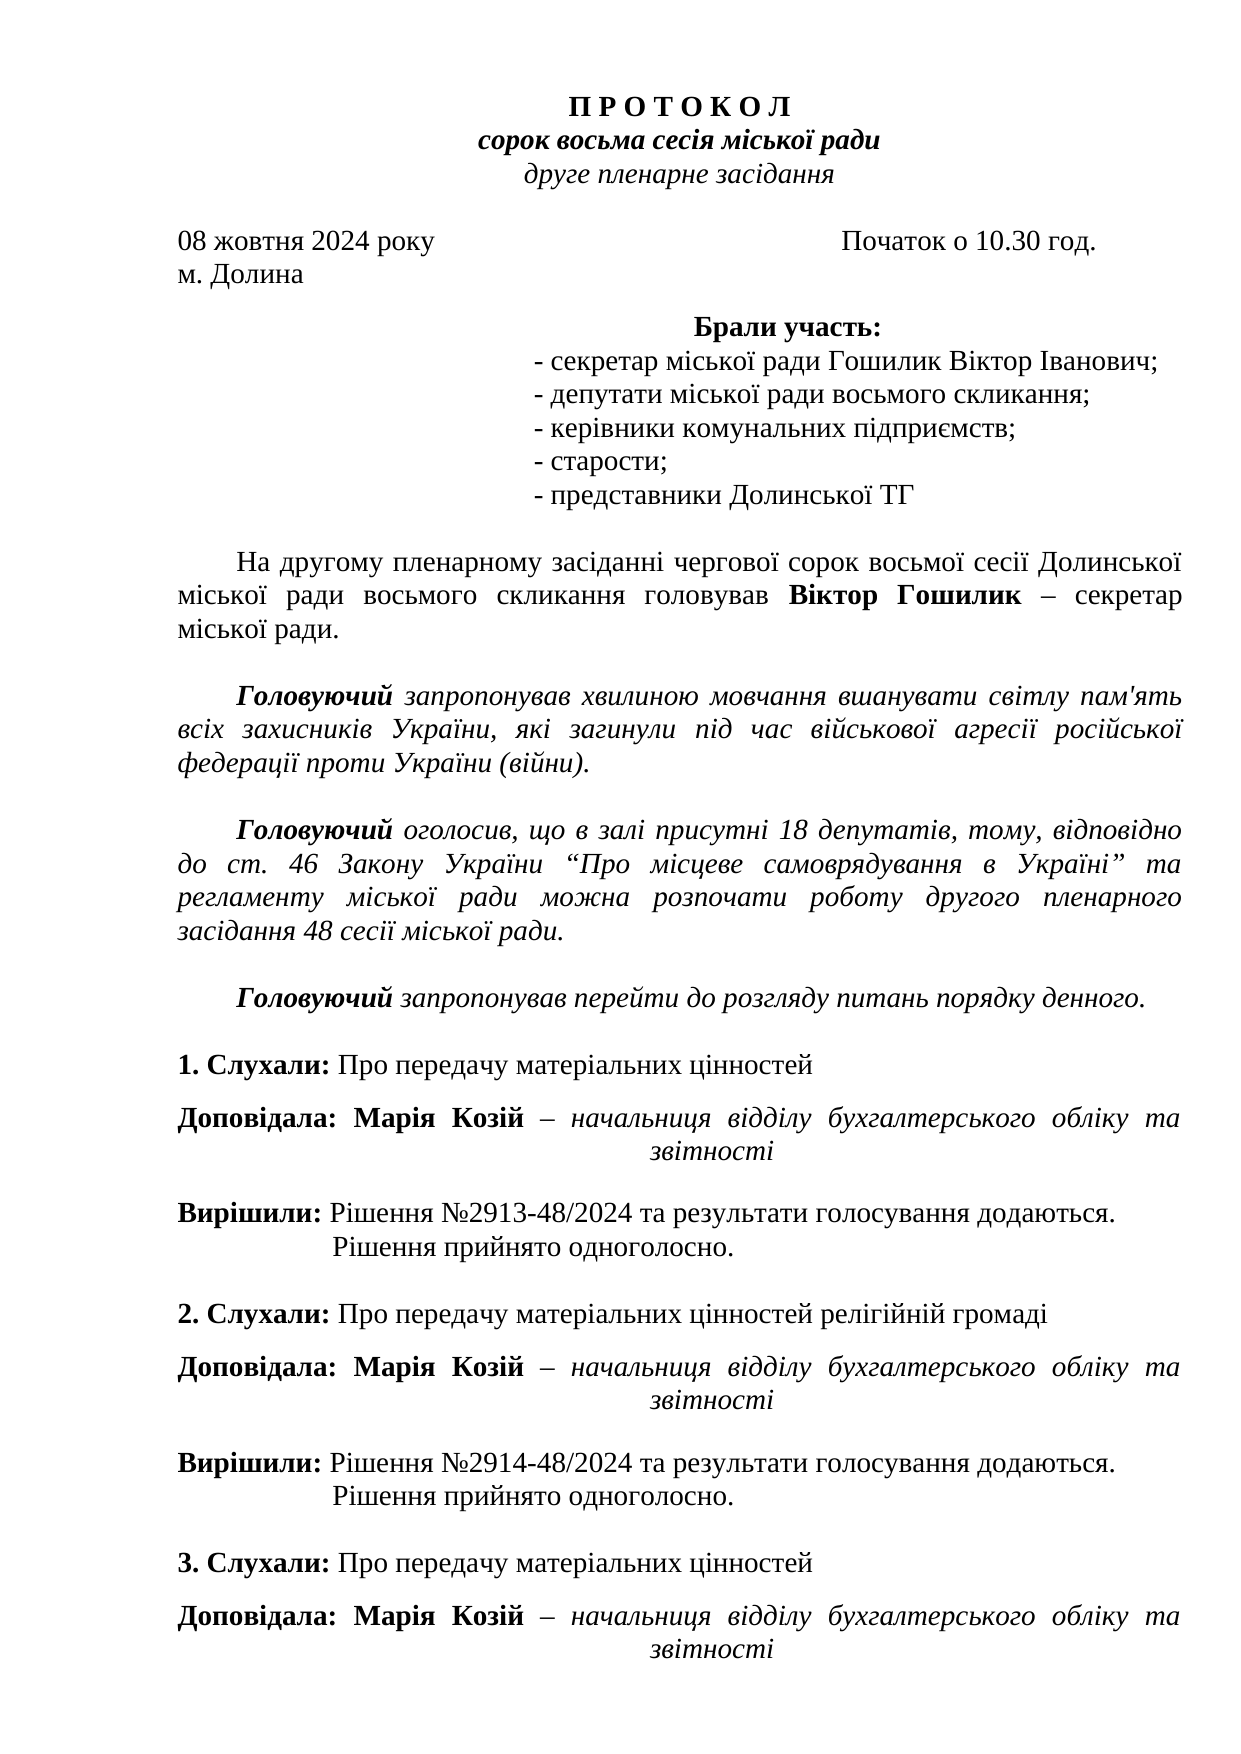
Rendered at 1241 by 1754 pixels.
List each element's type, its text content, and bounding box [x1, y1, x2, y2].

text 2. Слухали: Про передачу матеріальних цінностей релігійній громаді [177, 1296, 1181, 1330]
text 08 жовтня 2024 року Початок о 10.30 год. [177, 223, 1181, 256]
text Брали участь: [158, 309, 1240, 343]
text Головуючий запропонував хвилиною мовчання вшанувати світлу пам'ять всіх захисників України, які загинули під час військової агресії російської федерації проти України (війни). [177, 678, 1183, 779]
text 1. Слухали: Про передачу матеріальних цінностей [177, 1047, 1181, 1081]
text - депутати міської ради восьмого скликання; [460, 376, 1181, 410]
text друге пленарне засідання [177, 156, 1181, 189]
text Доповідала: Марія Козій – начальниця відділу бухгалтерського обліку та звітності [177, 1349, 1181, 1416]
text - представники Долинської ТГ [533, 477, 1181, 510]
text На другому пленарному засіданні чергової сорок восьмої сесії Долинської міської ради восьмого скликання головував Віктор Гошилик – секретар міської ради. [177, 544, 1183, 644]
text - керівники комунальних підприємств; [533, 410, 1181, 443]
text Вирішили: Рішення №2914-48/2024 та результати голосування додаються. [177, 1445, 1181, 1478]
text 3. Слухали: Про передачу матеріальних цінностей [177, 1545, 1181, 1579]
text Вирішили: Рішення №2913-48/2024 та результати голосування додаються. [177, 1196, 1181, 1229]
text - секретар міської ради Гошилик Віктор Іванович; [460, 343, 1181, 376]
text Рішення прийнято одноголосно. [177, 1229, 1181, 1263]
text Головуючий оголосив, що в залі присутні 18 депутатів, тому, відповідно до ст. 46 Закону України “Про місцеве самоврядування в Україні” та регламенту міської ради можна розпочати роботу другого пленарного засідання 48 сесії міської ради. [177, 812, 1183, 946]
text П Р О Т О К О Л [177, 89, 1181, 122]
text - старости; [533, 443, 1181, 477]
text Доповідала: Марія Козій – начальниця відділу бухгалтерського обліку та звітності [177, 1598, 1181, 1665]
text м. Долина [177, 256, 1181, 290]
text Доповідала: Марія Козій – начальниця відділу бухгалтерського обліку та звітності [177, 1100, 1181, 1167]
text Головуючий запропонував перейти до розгляду питань порядку денного. [177, 980, 1181, 1013]
text сорок восьма сесія міської ради [177, 122, 1181, 156]
text Рішення прийнято одноголосно. [177, 1478, 1181, 1512]
